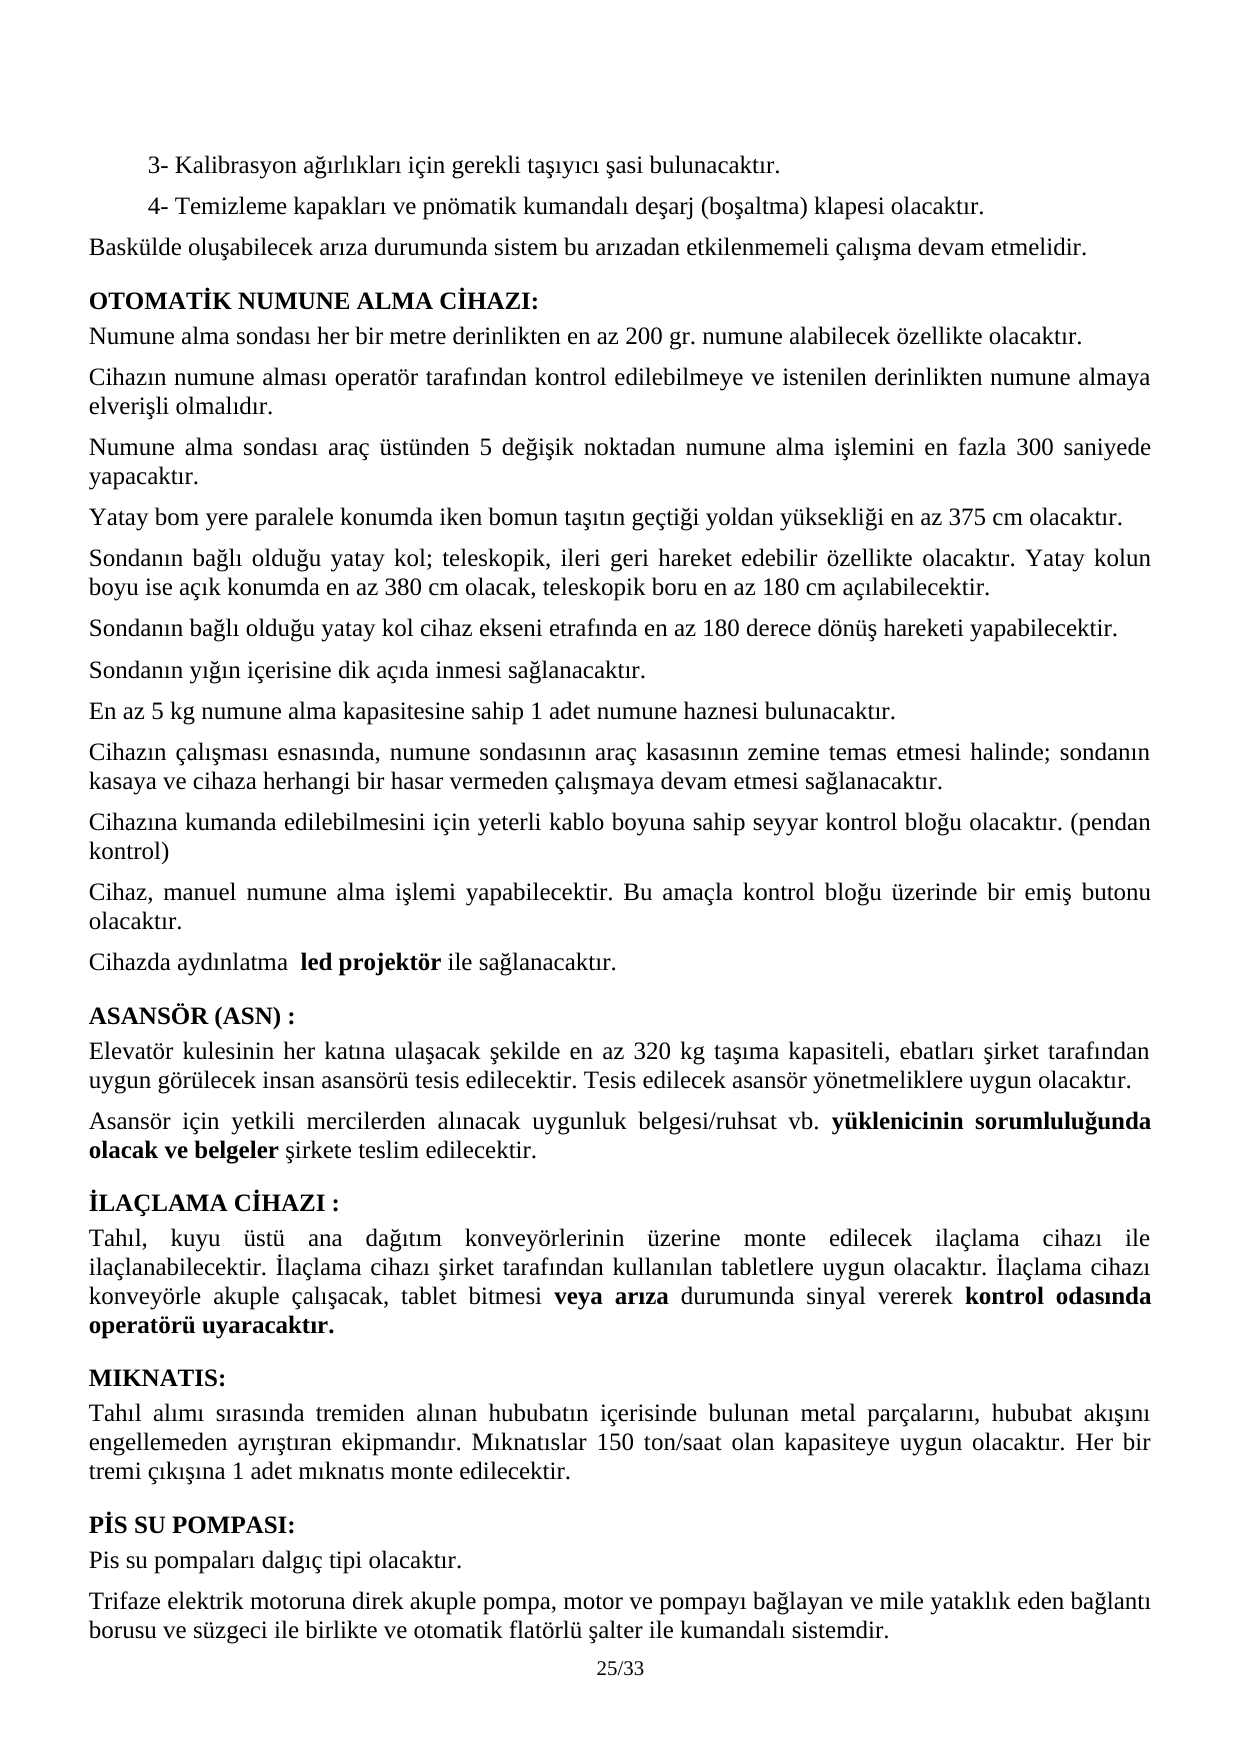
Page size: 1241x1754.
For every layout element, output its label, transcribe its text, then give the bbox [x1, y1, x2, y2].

subtitle MIKNATIS: [89, 1363, 1152, 1392]
subtitle PİS SU POMPASI: [89, 1510, 1152, 1538]
text Baskülde oluşabilecek arıza durumunda sistem bu arızadan etkilenmemeli çalışma devam etmelidir. [89, 232, 1152, 261]
text En az 5 kg numune alma kapasitesine sahip 1 adet numune haznesi bulunacaktır. [89, 696, 1152, 725]
text Cihazın çalışması esnasında, numune sondasının araç kasasının zemine temas etmesi halinde; sondanın kasaya ve cihaza herhangi bir hasar vermeden çalışmaya devam etmesi sağlanacaktır. [89, 737, 1152, 795]
text Asansör için yetkili mercilerden alınacak uygunluk belgesi/ruhsat vb. yüklenicinin sorumluluğunda olacak ve belgeler şirkete teslim edilecektir. [89, 1106, 1152, 1163]
text Cihazın numune alması operatör tarafından kontrol edilebilmeye ve istenilen derinlikten numune almaya elverişli olmalıdır. [89, 362, 1152, 420]
text Sondanın bağlı olduğu yatay kol; teleskopik, ileri geri hareket edebilir özellikte olacaktır. Yatay kolun boyu ise açık konumda en az 380 cm olacak, teleskopik boru en az 180 cm açılabilecektir. [89, 543, 1152, 601]
text Numune alma sondası araç üstünden 5 değişik noktadan numune alma işlemini en fazla 300 saniyede yapacaktır. [89, 432, 1152, 490]
text 4- Temizleme kapakları ve pnömatik kumandalı deşarj (boşaltma) klapesi olacaktır. [89, 191, 1152, 220]
text Numune alma sondası her bir metre derinlikten en az 200 gr. numune alabilecek özellikte olacaktır. [89, 321, 1152, 350]
text Tahıl alımı sırasında tremiden alınan hububatın içerisinde bulunan metal parçalarını, hububat akışını engellemeden ayrıştıran ekipmandır. Mıknatıslar 150 ton/saat olan kapasiteye uygun olacaktır. Her bir tremi çıkışına 1 adet mıknatıs monte edilecektir. [89, 1398, 1152, 1485]
text Cihaz, manuel numune alma işlemi yapabilecektir. Bu amaçla kontrol bloğu üzerinde bir emiş butonu olacaktır. [89, 877, 1152, 935]
text Pis su pompaları dalgıç tipi olacaktır. [89, 1545, 1152, 1573]
subtitle OTOMATİK NUMUNE ALMA CİHAZI: [89, 286, 1152, 315]
text Trifaze elektrik motoruna direk akuple pompa, motor ve pompayı bağlayan ve mile yataklık eden bağlantı borusu ve süzgeci ile birlikte ve otomatik flatörlü şalter ile kumandalı sistemdir. [89, 1586, 1152, 1643]
text Yatay bom yere paralele konumda iken bomun taşıtın geçtiği yoldan yüksekliği en az 375 cm olacaktır. [89, 502, 1152, 531]
text Sondanın bağlı olduğu yatay kol cihaz ekseni etrafında en az 180 derece dönüş hareketi yapabilecektir. [89, 613, 1152, 642]
text Elevatör kulesinin her katına ulaşacak şekilde en az 320 kg taşıma kapasiteli, ebatları şirket tarafından uygun görülecek insan asansörü tesis edilecektir. Tesis edilecek asansör yönetmeliklere uygun olacaktır. [89, 1036, 1152, 1093]
text Cihazda aydınlatma led projektör ile sağlanacaktır. [89, 947, 1152, 976]
subtitle İLAÇLAMA CİHAZI : [89, 1188, 1152, 1217]
text Tahıl, kuyu üstü ana dağıtım konveyörlerinin üzerine monte edilecek ilaçlama cihazı ile ilaçlanabilecektir. İlaçlama cihazı şirket tarafından kullanılan tabletlere uygun olacaktır. İlaçlama cihazı konveyörle akuple çalışacak, tablet bitmesi veya arıza durumunda sinyal vererek kontrol odasında operatörü uyaracaktır. [89, 1223, 1152, 1338]
text 3- Kalibrasyon ağırlıkları için gerekli taşıyıcı şasi bulunacaktır. [89, 150, 1152, 178]
subtitle ASANSÖR (ASN) : [89, 1001, 1152, 1030]
text Cihazına kumanda edilebilmesini için yeterli kablo boyuna sahip seyyar kontrol bloğu olacaktır. (pendan kontrol) [89, 807, 1152, 865]
text Sondanın yığın içerisine dik açıda inmesi sağlanacaktır. [89, 655, 1152, 683]
